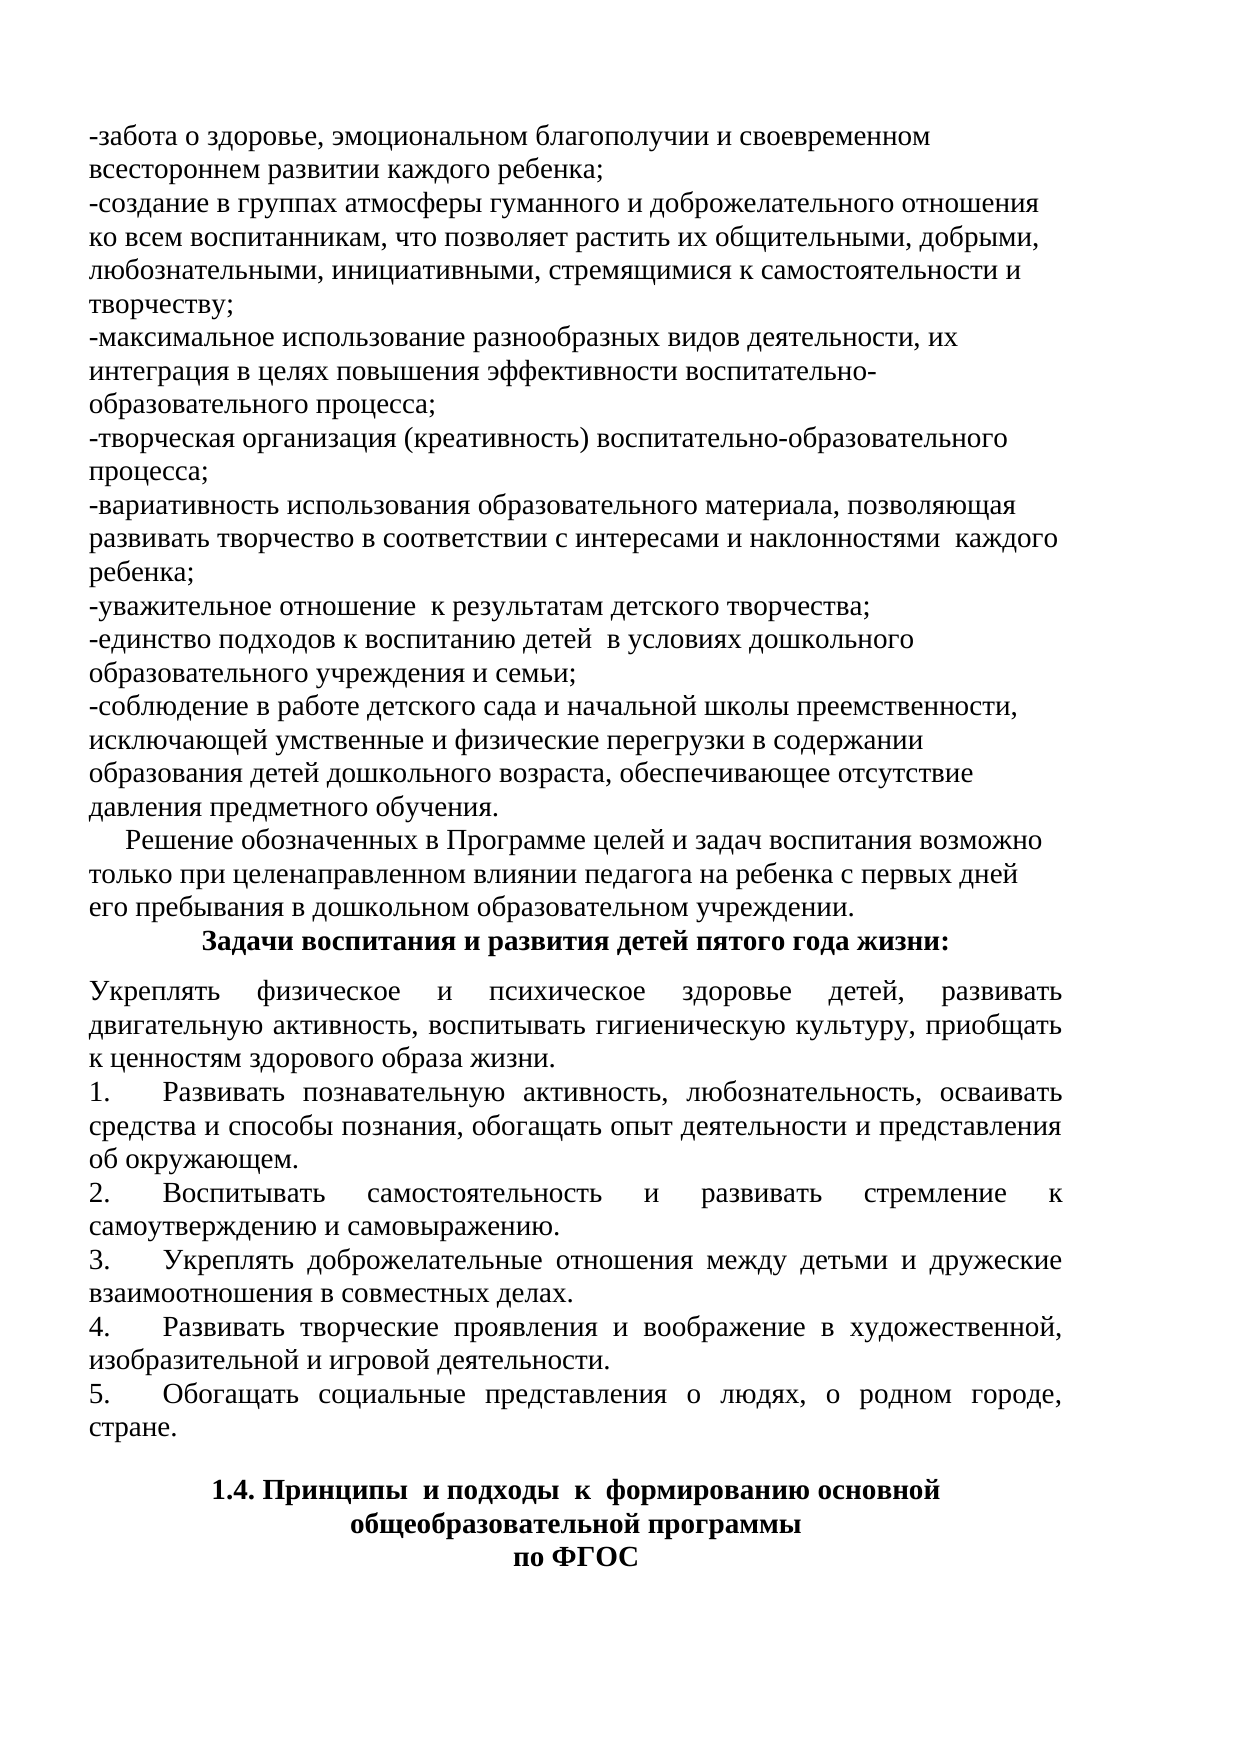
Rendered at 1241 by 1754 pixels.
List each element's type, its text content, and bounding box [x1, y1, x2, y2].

text -создание в группах атмосферы гуманного и доброжелательного отношения ко всем воспитанникам, что позволяет растить их общительными, добрыми, любознательными, инициативными, стремящимися к самостоятельности и творчеству; [88, 185, 1063, 319]
text -единство подходов к воспитанию детей в условиях дошкольного образовательного учреждения и семьи; [88, 621, 1063, 688]
list Воспитывать самостоятельность и развивать стремление к самоутверждению и самовыражению. [88, 1175, 1063, 1242]
text Решение обозначенных в Программе целей и задач воспитания возможно только при целенаправленном влиянии педагога на ребенка с первых дней его пребывания в дошкольном образовательном учреждении. [88, 822, 1063, 923]
list Развивать творческие проявления и воображение в художественной, изобразительной и игровой деятельности. [88, 1309, 1063, 1376]
text 1.4. Принципы и подходы к формированию основной общеобразовательной программы по ФГОС [88, 1472, 1063, 1573]
text -забота о здоровье, эмоциональном благополучии и своевременном всестороннем развитии каждого ребенка; [88, 118, 1063, 185]
text Задачи воспитания и развития детей пятого года жизни: [88, 923, 1063, 957]
list Укреплять доброжелательные отношения между детьми и дружеские взаимоотношения в совместных делах. [88, 1242, 1063, 1309]
list Обогащать социальные представления о людях, о родном городе, стране. [88, 1376, 1063, 1443]
text -максимальное использование разнообразных видов деятельности, их интеграция в целях повышения эффективности воспитательно-образовательного процесса; [88, 319, 1063, 420]
text -уважительное отношение к результатам детского творчества; [88, 588, 1063, 621]
text -соблюдение в работе детского сада и начальной школы преемственности, исключающей умственные и физические перегрузки в содержании образования детей дошкольного возраста, обеспечивающее отсутствие давления предметного обучения. [88, 688, 1063, 822]
list Развивать познавательную активность, любознательность, осваивать средства и способы познания, обогащать опыт деятельности и представления об окружающем. [88, 1074, 1063, 1175]
text Укреплять физическое и психическое здоровье детей, развивать двигательную активность, воспитывать гигиеническую культуру, приобщать к ценностям здорового образа жизни. [88, 973, 1063, 1074]
text -творческая организация (креативность) воспитательно-образовательного процесса; [88, 420, 1063, 487]
text -вариативность использования образовательного материала, позволяющая развивать творчество в соответствии с интересами и наклонностями каждого ребенка; [88, 487, 1063, 588]
